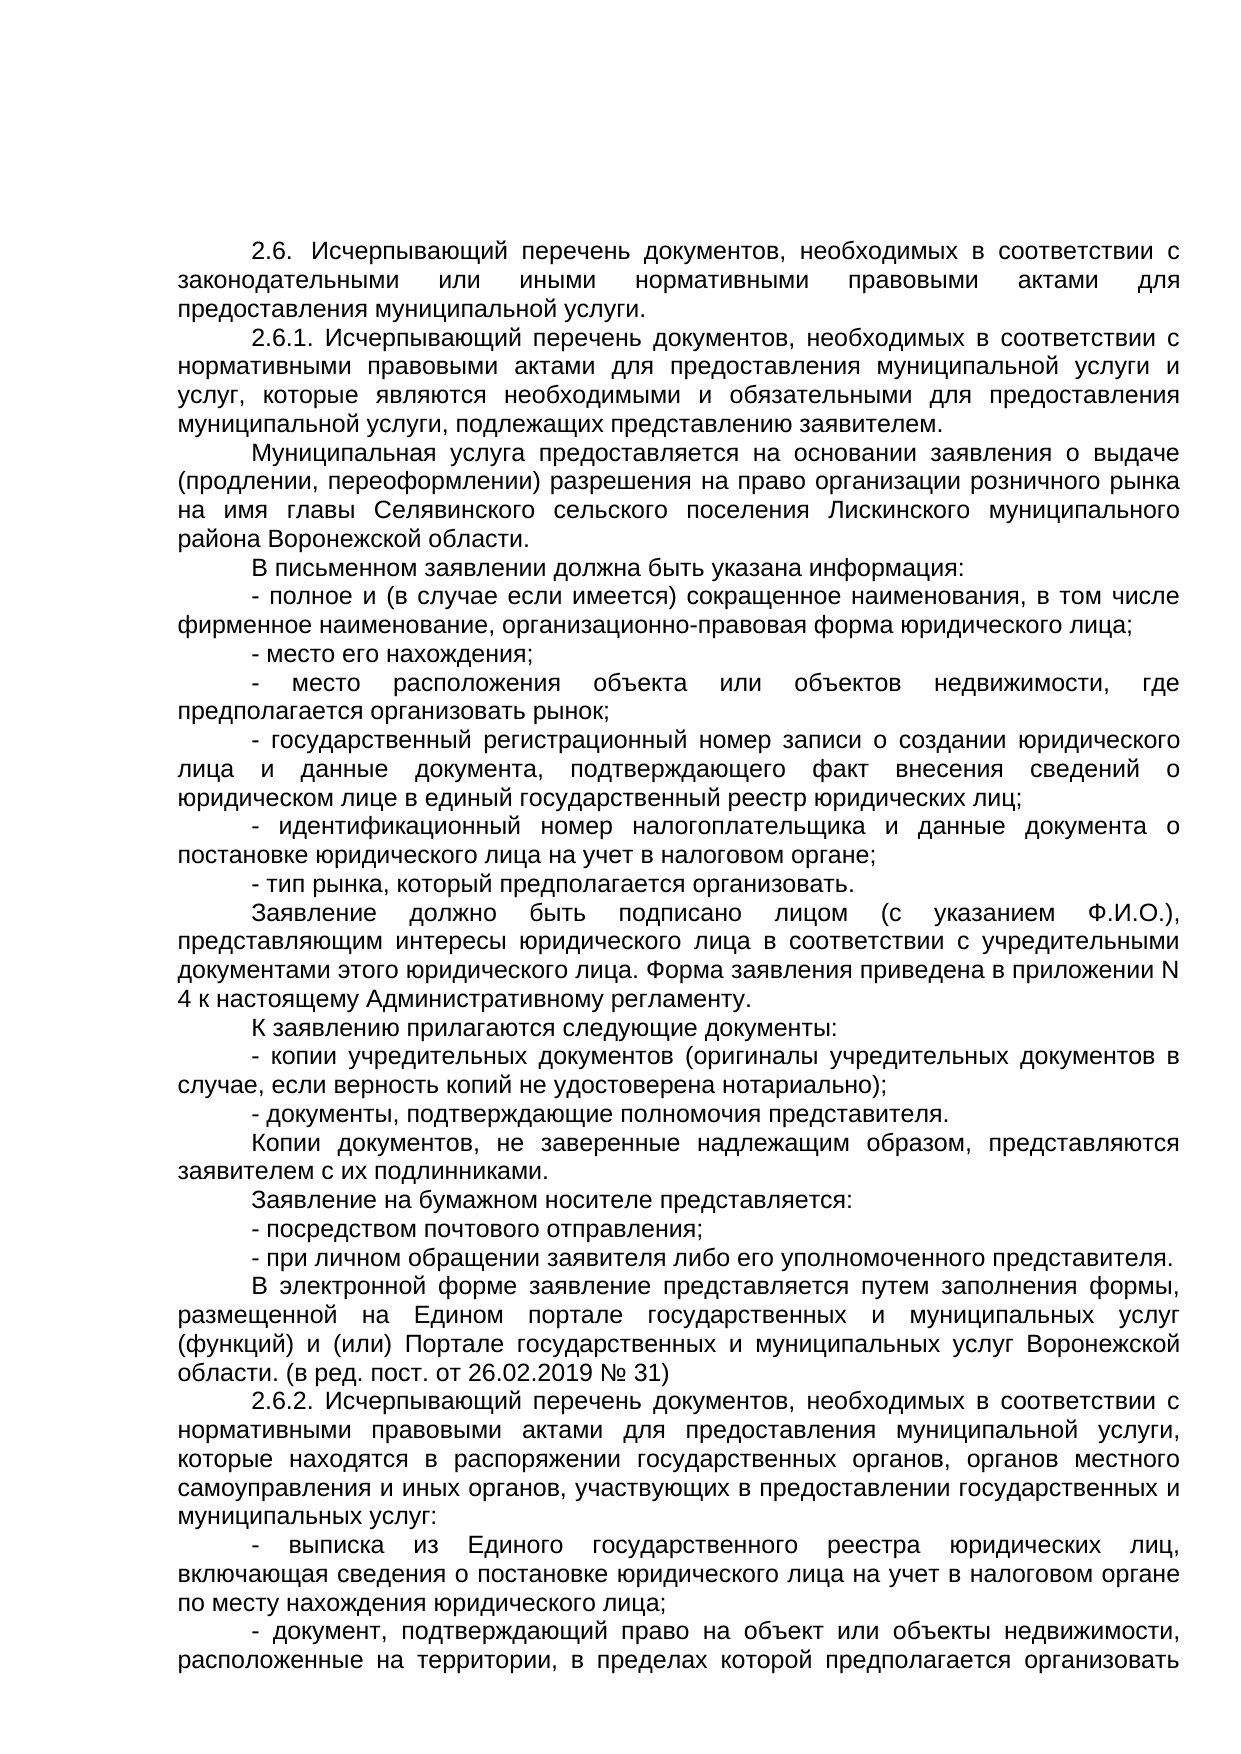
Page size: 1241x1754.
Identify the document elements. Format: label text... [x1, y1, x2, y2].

text - при личном обращении заявителя либо его уполномоченного представителя. [177, 1242, 1181, 1271]
text - государственный регистрационный номер записи о создании юридического лица и данные документа, подтверждающего факт внесения сведений о юридическом лице в единый государственный реестр юридических лиц; [177, 725, 1181, 811]
text Копии документов, не заверенные надлежащим образом, представляются заявителем с их подлинниками. [177, 1127, 1181, 1185]
text - выписка из Единого государственного реестра юридических лиц, включающая сведения о постановке юридического лица на учет в налоговом органе по месту нахождения юридического лица; [177, 1530, 1181, 1616]
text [177, 1616, 1181, 1674]
text В электронной форме заявление представляется путем заполнения формы, размещенной на Едином портале государственных и муниципальных услуг (функций) и (или) Портале государственных и муниципальных услуг Воронежской области. (в ред. пост. от 26.02.2019 № 31) [177, 1271, 1181, 1386]
text К заявлению прилагаются следующие документы: [177, 1012, 1181, 1041]
text - документы, подтверждающие полномочия представителя. [177, 1099, 1181, 1127]
text - копии учредительных документов (оригиналы учредительных документов в случае, если верность копий не удостоверена нотариально); [177, 1041, 1181, 1099]
text - место расположения объекта или объектов недвижимости, где предполагается организовать рынок; [177, 667, 1181, 725]
text - полное и (в случае если имеется) сокращенное наименования, в том числе фирменное наименование, организационно-правовая форма юридического лица; [177, 581, 1181, 639]
text Заявление должно быть подписано лицом (с указанием Ф.И.О.), представляющим интересы юридического лица в соответствии с учредительными документами этого юридического лица. Форма заявления приведена в приложении N 4 к настоящему Административному регламенту. [177, 897, 1181, 1012]
text Муниципальная услуга предоставляется на основании заявления о выдаче (продлении, переоформлении) разрешения на право организации розничного рынка на имя главы Селявинского сельского поселения Лискинского муниципального района Воронежской области. [177, 437, 1181, 552]
text - тип рынка, который предполагается организовать. [177, 869, 1181, 897]
text 2.6.2. Исчерпывающий перечень документов, необходимых в соответствии с нормативными правовыми актами для предоставления муниципальной услуги, которые находятся в распоряжении государственных органов, органов местного самоуправления и иных органов, участвующих в предоставлении государственных и муниципальных услуг: [177, 1386, 1181, 1530]
text Заявление на бумажном носителе представляется: [177, 1185, 1181, 1214]
list Исчерпывающий перечень документов, необходимых в соответствии с законодательными или иными нормативными правовыми актами для предоставления муниципальной услуги. [177, 236, 1181, 322]
text В письменном заявлении должна быть указана информация: [177, 552, 1181, 581]
text - место его нахождения; [177, 639, 1181, 667]
text - идентификационный номер налогоплательщика и данные документа о постановке юридического лица на учет в налоговом органе; [177, 811, 1181, 869]
text 2.6.1. Исчерпывающий перечень документов, необходимых в соответствии с нормативными правовыми актами для предоставления муниципальной услуги и услуг, которые являются необходимыми и обязательными для предоставления муниципальной услуги, подлежащих представлению заявителем. [177, 322, 1181, 437]
text - посредством почтового отправления; [177, 1214, 1181, 1242]
